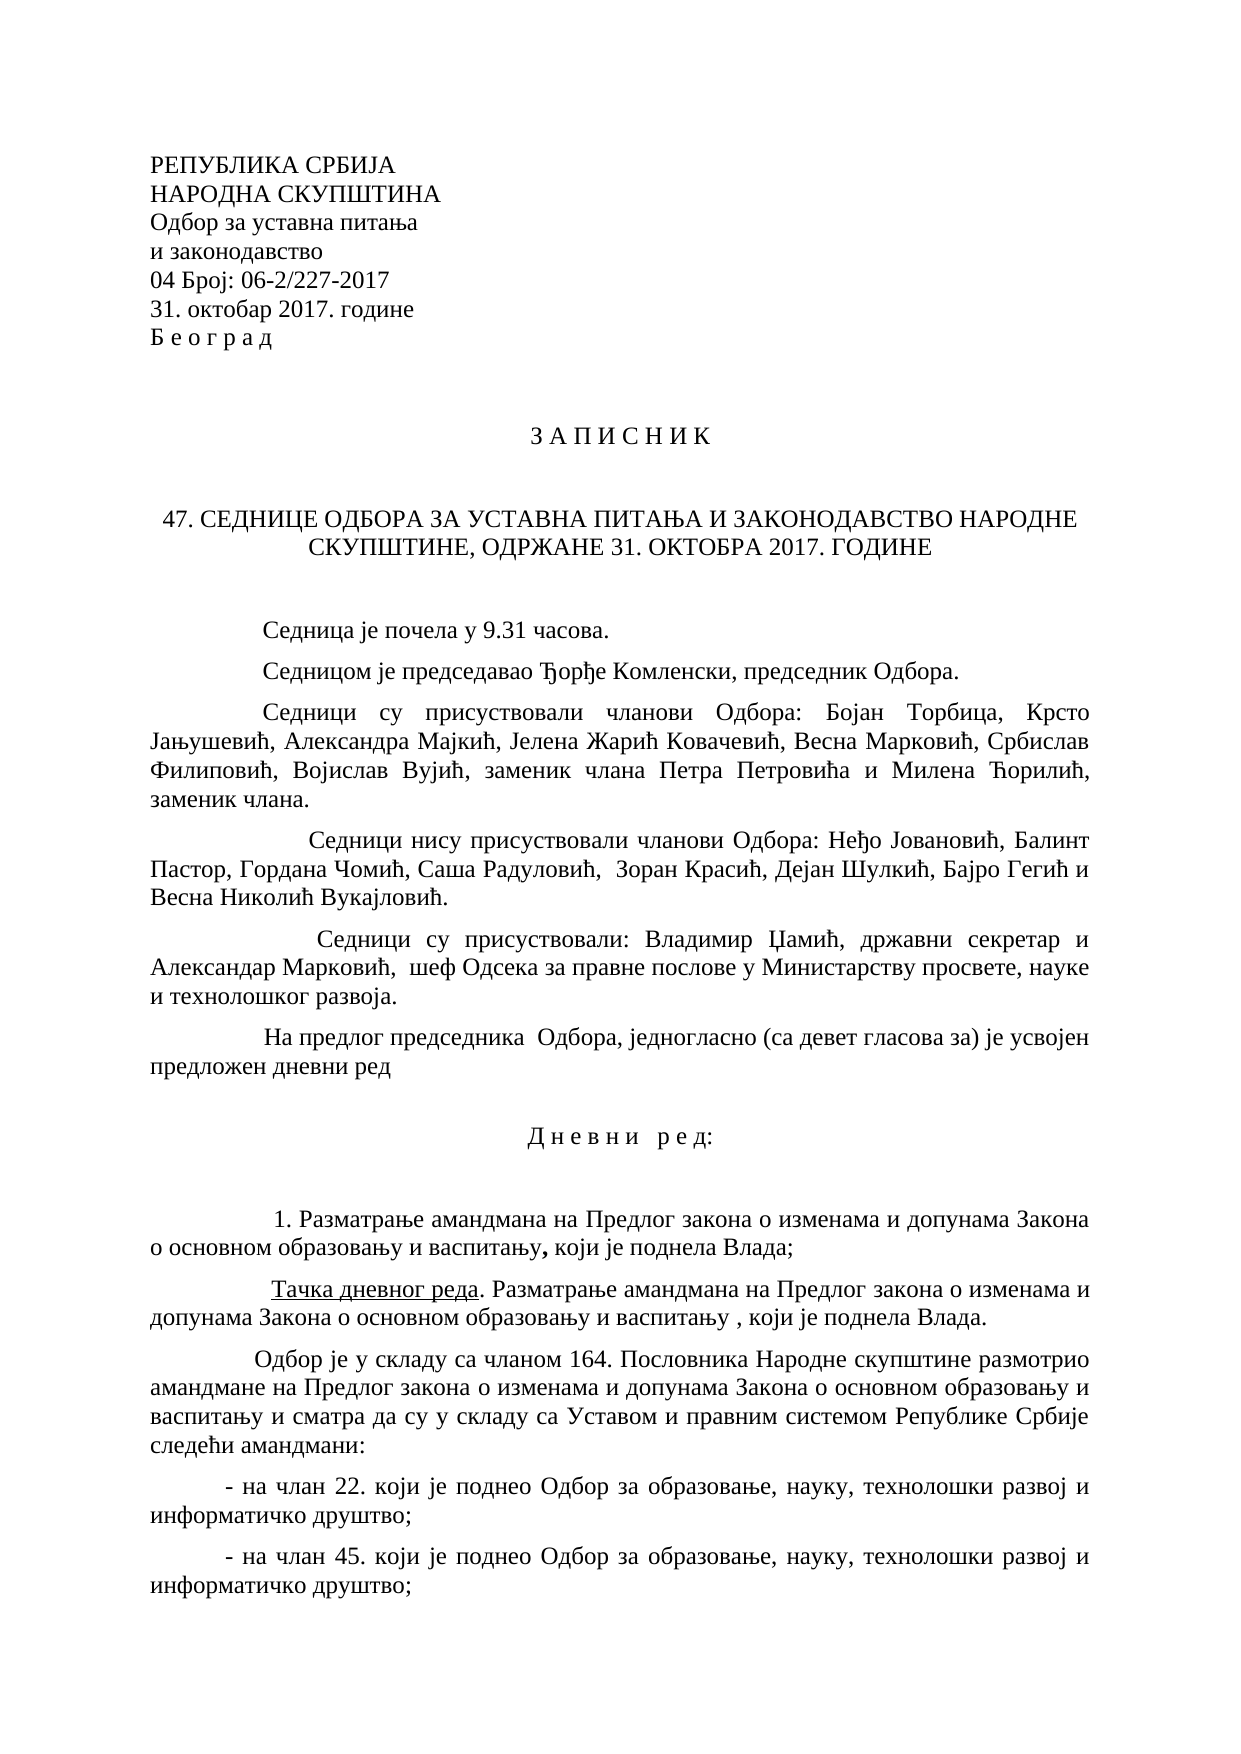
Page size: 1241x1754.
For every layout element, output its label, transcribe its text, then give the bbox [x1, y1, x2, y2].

text 04 Број: 06-2/227-2017 [150, 265, 1090, 294]
text Тачка дневног реда. Разматрање амандмана на Предлог закона о изменама и допунама Закона о основном образовању и васпитању , који је поднела Влада. [150, 1274, 1090, 1331]
text РЕПУБЛИКА СРБИЈА [150, 150, 1090, 179]
text Седница је почела у 9.31 часова. [150, 615, 1090, 644]
text На предлог председника Одбора, једногласно (са девет гласова за) је усвојен предложен дневни ред [150, 1022, 1090, 1080]
text НАРОДНА СКУПШТИНА [150, 179, 1090, 207]
text Б е о г р а д [150, 322, 1090, 351]
text З А П И С Н И К [150, 421, 1090, 450]
text и законодавство [150, 236, 1090, 265]
text Седници нису присуствовали чланови Одбора: Неђо Јовановић, Балинт Пастор, Гордана Чомић, Саша Радуловић, Зоран Красић, Дејан Шулкић, Бајро Гегић и Весна Николић Вукајловић. [150, 825, 1090, 911]
text Седници су присуствовали чланови Одбора: Бојан Торбица, Крсто Јањушевић, Александра Мајкић, Јелена Жарић Ковачевић, Весна Марковић, Србислав Филиповић, Војислав Вујић, заменик члана Петра Петровића и Милена Ћорилић, заменик члана. [150, 697, 1090, 812]
text Седницом је председавао Ђорђе Комленски, председник Одбора. [150, 656, 1090, 685]
text 1. Разматрање амандмана на Предлог закона о изменама и допунама Закона о основном образовању и васпитању, који је поднела Влада; [150, 1204, 1090, 1261]
text 31. октобар 2017. године [150, 294, 1090, 322]
text Седници су присуствовали: Владимир Џамић, државни секретар и Александар Марковић, шеф Одсека за правне послове у Министарству просвете, науке и технолошког развоја. [150, 924, 1090, 1010]
text Одбор је у складу са чланом 164. Пословника Народне скупштине размотрио амандмане на Предлог закона о изменама и допунама Закона о основном образовању и васпитању и сматра да су у складу са Уставом и правним системом Републике Србије следећи амандмани: [150, 1344, 1090, 1459]
text Д н е в н и р е д: [150, 1121, 1090, 1150]
text - на члан 22. који је поднео Одбор за образовање, науку, технолошки развој и информатичко друштво; [150, 1471, 1090, 1529]
text - на члан 45. који је поднео Одбор за образовање, науку, технолошки развој и информатичко друштво; [150, 1541, 1090, 1599]
text 47. СЕДНИЦЕ ОДБОРА ЗА УСТАВНА ПИТАЊА И ЗАКОНОДАВСТВО НАРОДНЕ СКУПШТИНЕ, ОДРЖАНЕ 31. ОКТОБРА 2017. ГОДИНЕ [150, 504, 1090, 561]
text Одбор за уставна питања [150, 207, 1090, 236]
